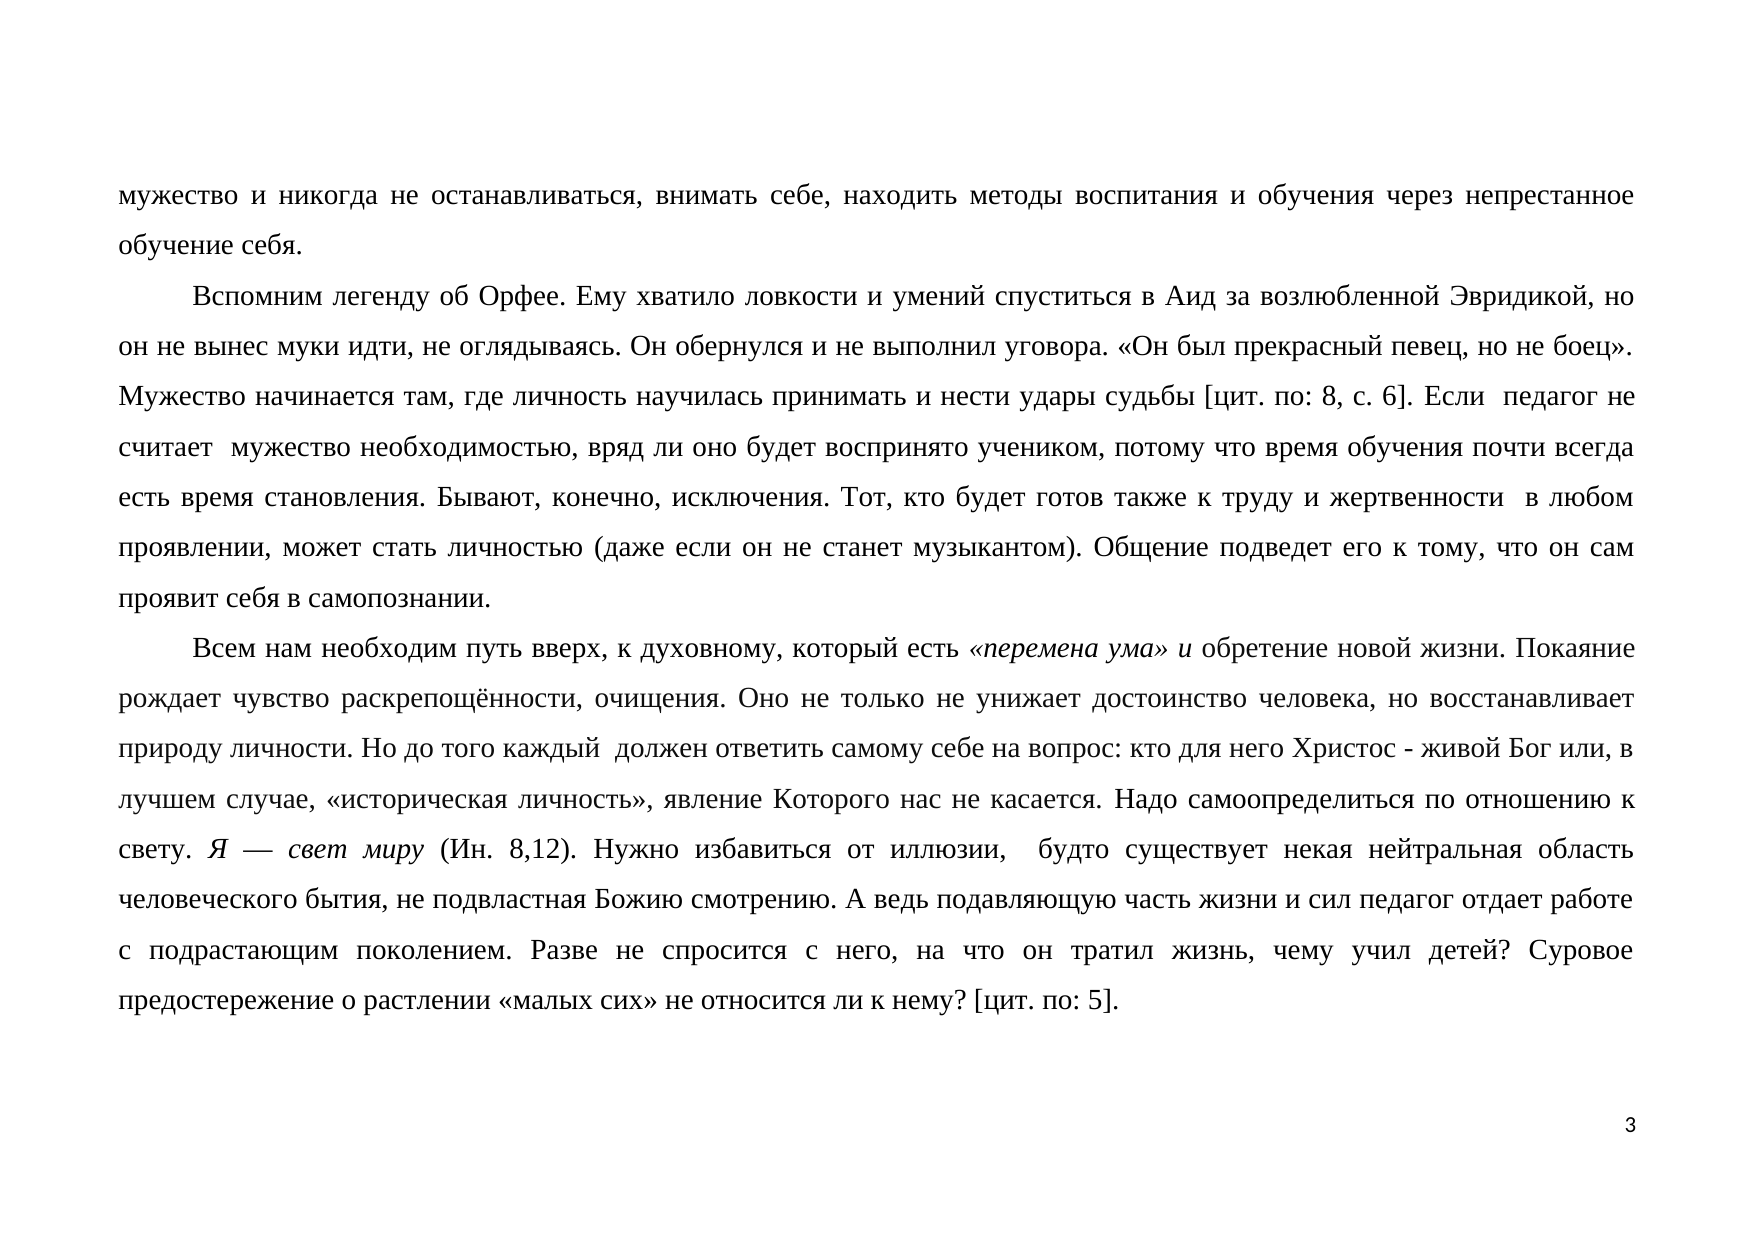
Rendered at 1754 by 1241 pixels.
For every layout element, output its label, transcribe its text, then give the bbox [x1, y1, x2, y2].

text Всем нам необходим путь вверх, к духовному, который есть «перемена ума» и обретение новой жизни. Покаяние рождает чувство раскрепощённости, очищения. Оно не только не унижает достоинство человека, но восстанавливает природу личности. Но до того каждый должен ответить самому себе на вопрос: кто для него Христос - живой Бог или, в лучшем случае, «историческая личность», явление Которого нас не касается. Надо самоопределиться по отношению к свету. Я — свет миру (Ин. 8,12). Нужно избавиться от иллюзии, будто существует некая нейтральная область человеческого бытия, не подвластная Божию смотрению. А ведь подавляющую часть жизни и сил педагог отдает работе с подрастающим поколением. Разве не спросится с него, на что он тратил жизнь, чему учил детей? Суровое предостережение о растлении «малых сих» не относится ли к нему? [цит. по: 5]. [118, 630, 1636, 1016]
text Вспомним легенду об Орфее. Ему хватило ловкости и умений спуститься в Аид за возлюбленной Эвридикой, но он не вынес муки идти, не оглядываясь. Он обернулся и не выполнил уговора. «Он был прекрасный певец, но не боец». Мужество начинается там, где личность научилась принимать и нести удары судьбы [цит. по: 8, с. 6]. Если педагог не считает мужество необходимостью, вряд ли оно будет воспринято учеником, потому что время обучения почти всегда есть время становления. Бывают, конечно, исключения. Тот, кто будет готов также к труду и жертвенности в любом проявлении, может стать личностью (даже если он не станет музыкантом). Общение подведет его к тому, что он сам проявит себя в самопознании. [118, 278, 1636, 613]
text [118, 177, 1636, 261]
